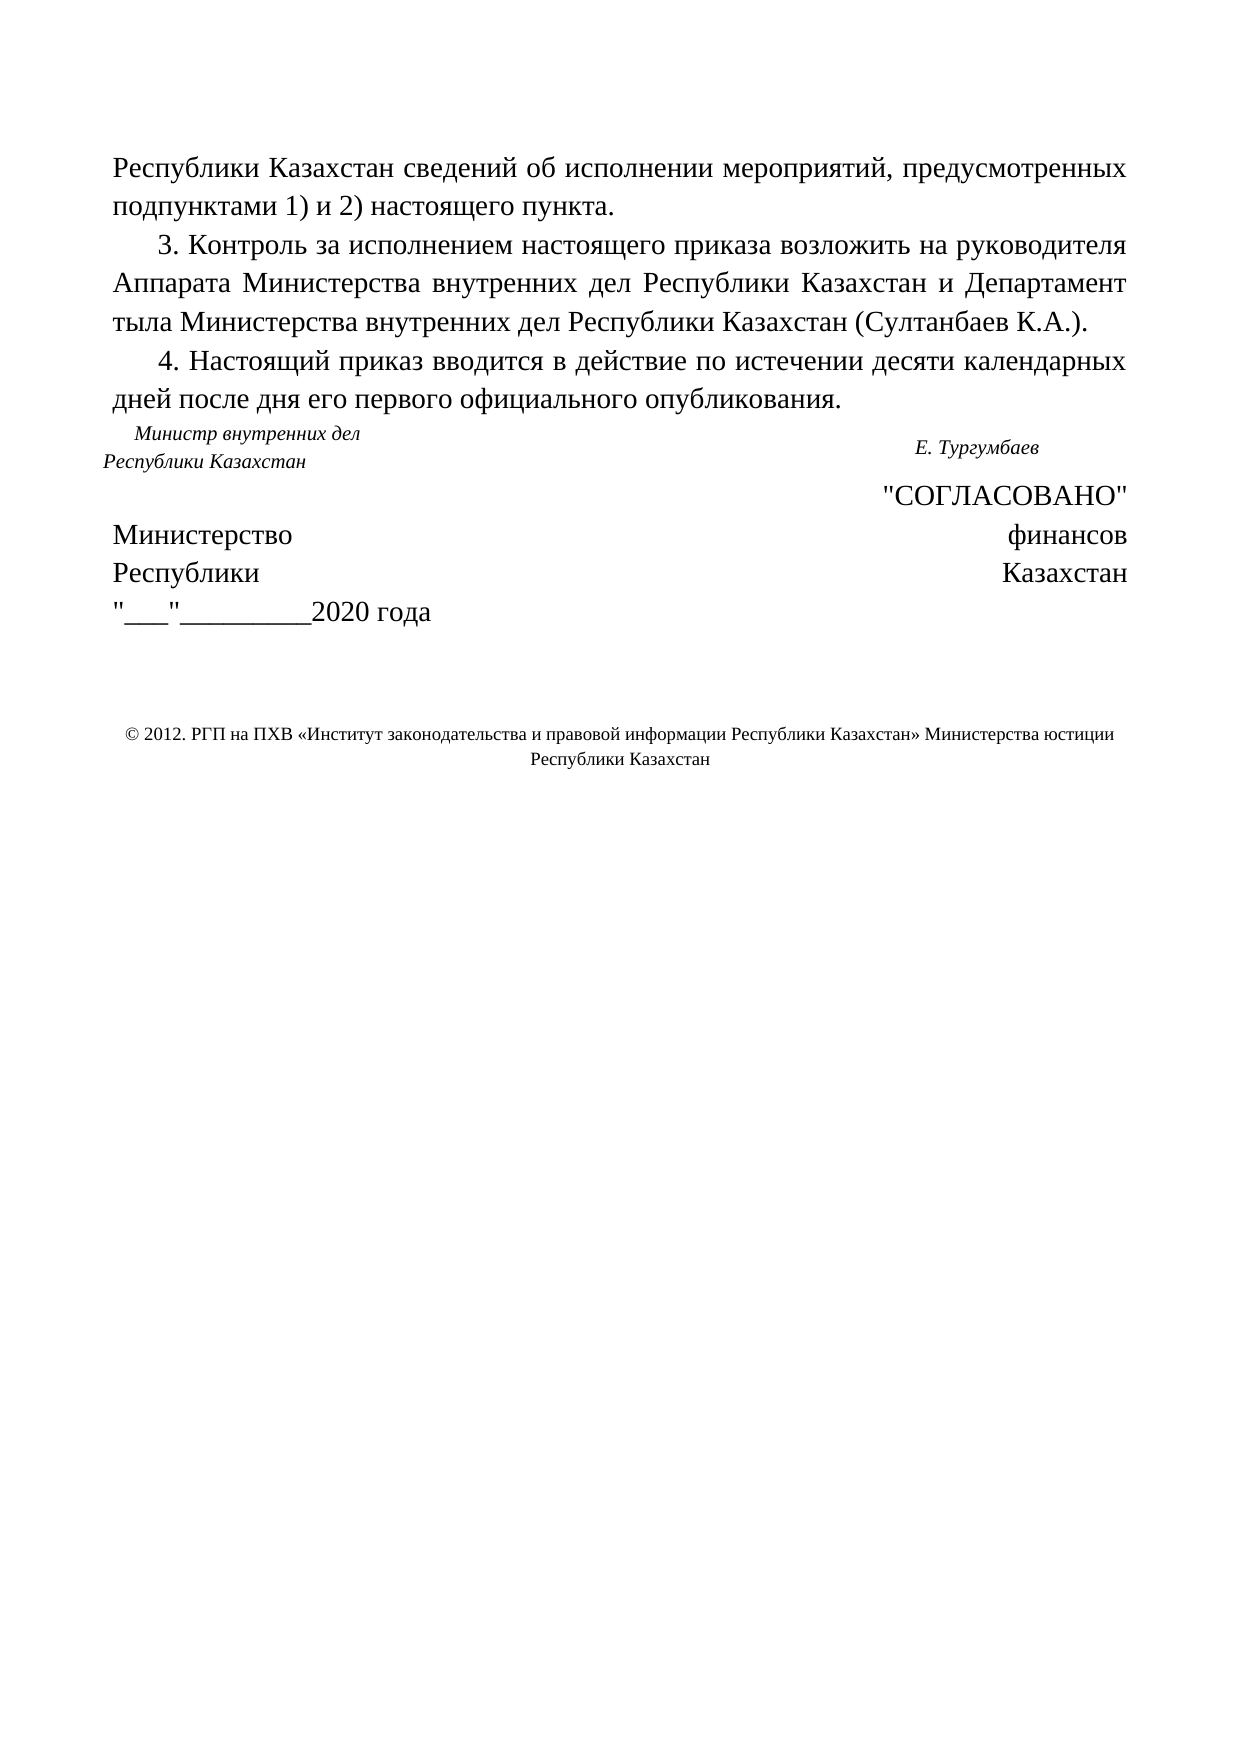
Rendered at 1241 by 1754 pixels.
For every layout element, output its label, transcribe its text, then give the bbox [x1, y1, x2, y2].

text 3. Контроль за исполнением настоящего приказа возложить на руководителя Аппарата Министерства внутренних дел Республики Казахстан и Департамент тыла Министерства внутренних дел Республики Казахстан (Султанбаев К.А.). [112, 227, 1128, 338]
text 4. Настоящий приказ вводится в действие по истечении десяти календарных дней после дня его первого официального опубликования. [112, 343, 1128, 415]
text © 2012. РГП на ПХВ «Институт законодательства и правовой информации Республики Казахстан» Министерства юстиции Республики Казахстан [112, 723, 1128, 769]
table_header Е. Тургумбаев [913, 420, 1240, 478]
text "СОГЛАСОВАНО" Министерство финансов Республики Казахстан "___"_________2020 года [112, 478, 1128, 628]
table_header Министр внутренних дел Республики Казахстан [101, 420, 913, 478]
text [112, 150, 1128, 222]
